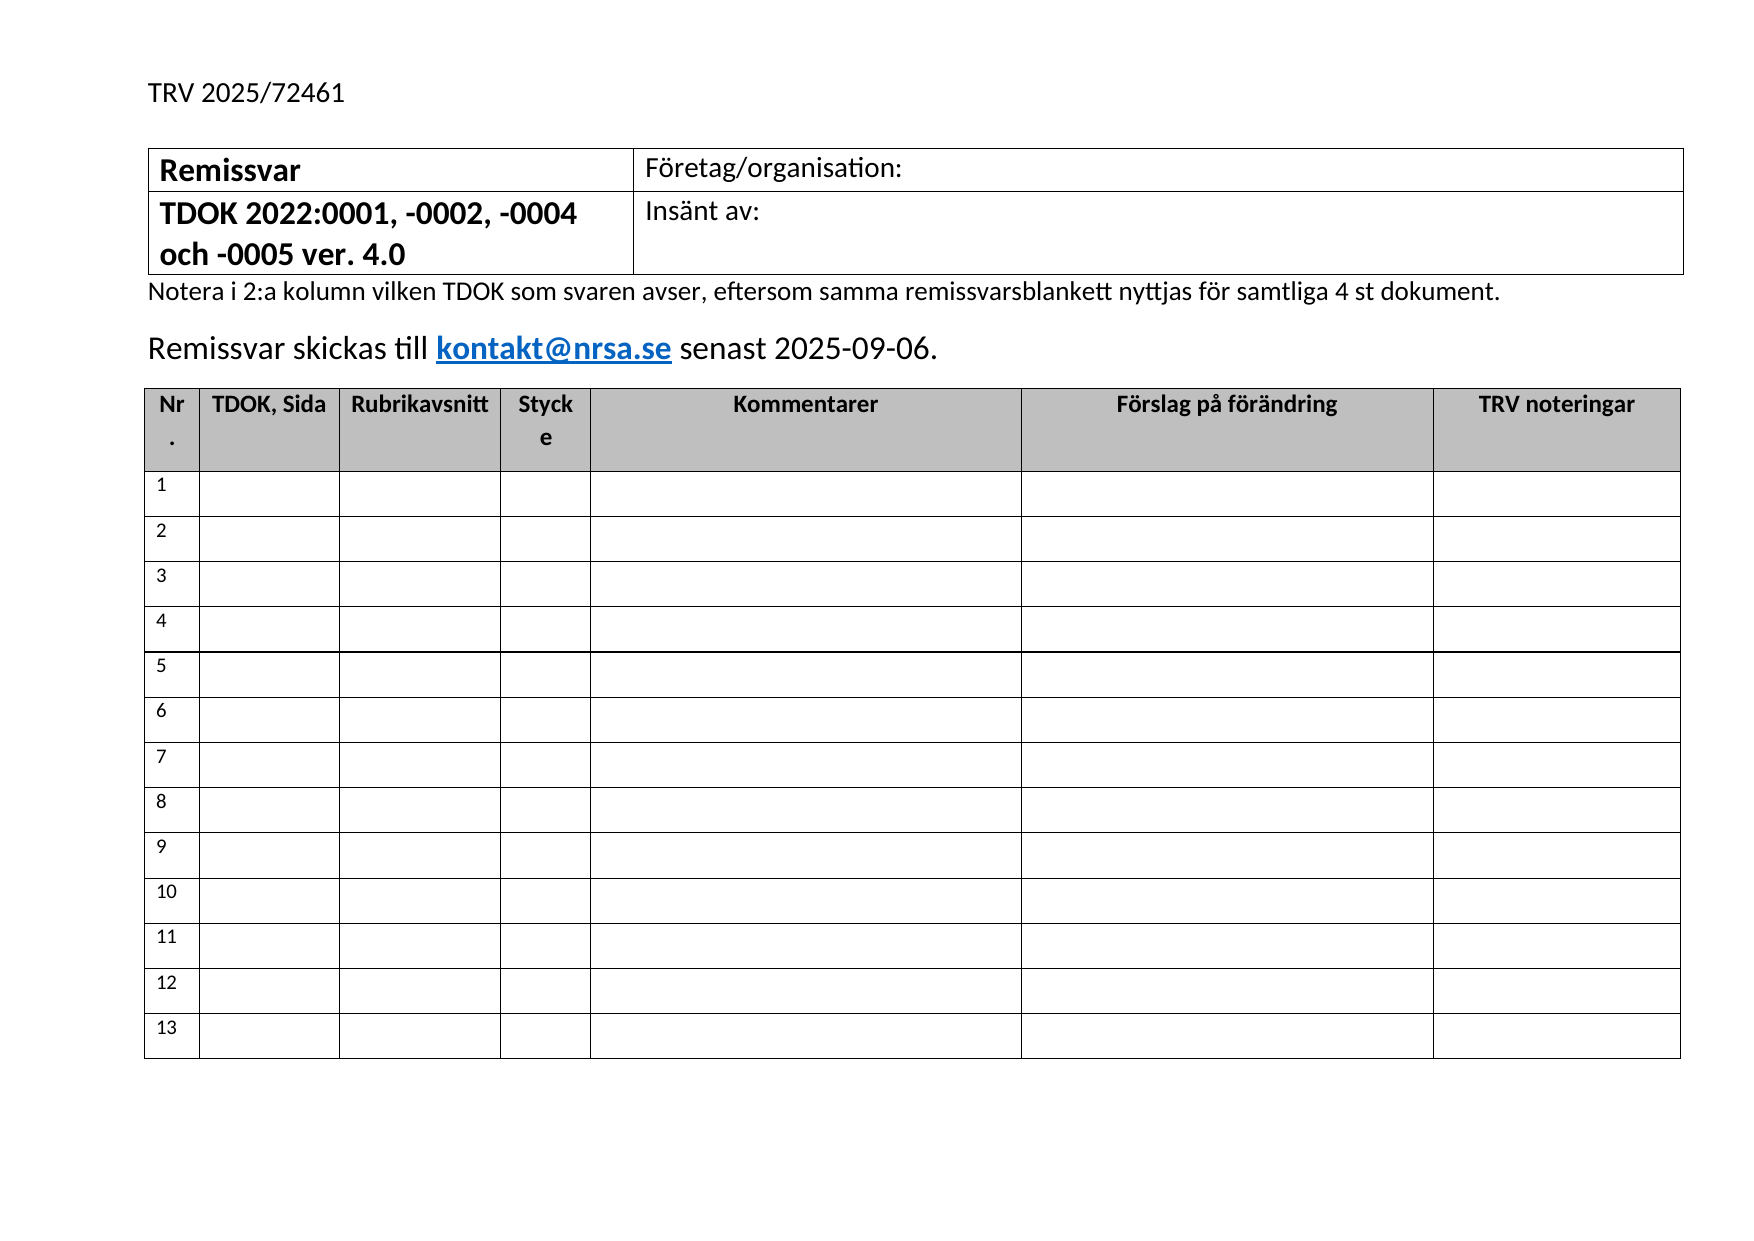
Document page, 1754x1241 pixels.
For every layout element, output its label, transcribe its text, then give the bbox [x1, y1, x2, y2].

text Notera i 2:a kolumn vilken TDOK som svaren avser, eftersom samma remissvarsblankett nyttjas för samtliga 4 st dokument. [148, 275, 1606, 307]
table_cell [200, 607, 339, 651]
table_cell 7 [145, 743, 199, 787]
table_cell [501, 472, 590, 516]
table_cell 9 [145, 833, 199, 877]
table_cell [501, 924, 590, 968]
table_cell [1434, 698, 1680, 742]
table_cell [1434, 607, 1680, 651]
table_cell [1022, 879, 1433, 923]
table_cell [1022, 562, 1433, 606]
table_cell [1022, 833, 1433, 877]
table_cell [200, 788, 339, 832]
table_cell [1022, 607, 1433, 651]
table_header Kommentarer [591, 389, 1021, 471]
table_cell [340, 833, 500, 877]
table_cell [200, 698, 339, 742]
table_cell [1022, 1014, 1433, 1058]
table_cell [340, 969, 500, 1013]
table_cell [501, 969, 590, 1013]
table_cell [340, 879, 500, 923]
table_cell [1434, 924, 1680, 968]
table_cell [591, 562, 1021, 606]
table_cell [340, 607, 500, 651]
table_cell [1434, 517, 1680, 561]
table_cell [340, 743, 500, 787]
table_cell 6 [145, 698, 199, 742]
table_cell [1434, 1014, 1680, 1058]
table_cell [340, 1014, 500, 1058]
table_cell [1434, 472, 1680, 516]
table_cell [200, 833, 339, 877]
table_cell [501, 607, 590, 651]
table_cell [591, 1014, 1021, 1058]
table_cell [591, 969, 1021, 1013]
table_cell [501, 879, 590, 923]
table_cell 12 [145, 969, 199, 1013]
table_cell [591, 788, 1021, 832]
table_cell [1022, 969, 1433, 1013]
table_header Stycke [501, 389, 590, 471]
table_cell [340, 698, 500, 742]
table_cell [340, 924, 500, 968]
table_cell [591, 607, 1021, 651]
table_cell [200, 562, 339, 606]
table_cell [1434, 562, 1680, 606]
table_cell [1022, 743, 1433, 787]
table_cell Insänt av: [634, 192, 1683, 273]
table_cell TDOK 2022:0001, -0002, -0004 och -0005 ver. 4.0 [149, 192, 633, 273]
table_cell [591, 879, 1021, 923]
table_cell 13 [145, 1014, 199, 1058]
table_cell 10 [145, 879, 199, 923]
table_cell [501, 743, 590, 787]
table_cell [340, 788, 500, 832]
table_cell [200, 472, 339, 516]
table_cell [1022, 788, 1433, 832]
table_cell [591, 653, 1021, 697]
table_cell [1434, 879, 1680, 923]
table_header Remissvar [149, 149, 633, 191]
table_cell [591, 924, 1021, 968]
table_cell [340, 517, 500, 561]
table_cell [501, 698, 590, 742]
table_cell 11 [145, 924, 199, 968]
table_cell [1022, 924, 1433, 968]
table_cell 1 [145, 472, 199, 516]
table_cell [501, 1014, 590, 1058]
table_cell [340, 653, 500, 697]
table_cell [501, 517, 590, 561]
text Remissvar skickas till kontakt@nrsa.se senast 2025-09-06. [148, 327, 1606, 367]
table_cell [1434, 743, 1680, 787]
table_header Förslag på förändring [1022, 389, 1433, 471]
table_cell [1434, 833, 1680, 877]
table_header TDOK, Sida [200, 389, 339, 471]
table_cell 4 [145, 607, 199, 651]
table_cell [200, 924, 339, 968]
table_cell 8 [145, 788, 199, 832]
table_cell [1434, 788, 1680, 832]
table_cell [1434, 969, 1680, 1013]
table_cell [591, 472, 1021, 516]
table_cell [200, 653, 339, 697]
table_cell [340, 472, 500, 516]
table_header TRV noteringar [1434, 389, 1680, 471]
table_header Företag/organisation: [634, 149, 1683, 191]
table_cell [591, 517, 1021, 561]
table_cell [591, 698, 1021, 742]
table_cell [1022, 653, 1433, 697]
table_cell [1022, 698, 1433, 742]
table_cell [591, 743, 1021, 787]
table_cell [501, 562, 590, 606]
table_cell [200, 879, 339, 923]
table_cell [1022, 472, 1433, 516]
table_cell [1434, 653, 1680, 697]
table_cell [200, 517, 339, 561]
table_cell [340, 562, 500, 606]
table_cell 3 [145, 562, 199, 606]
table_header Nr. [145, 389, 199, 471]
table_cell [200, 1014, 339, 1058]
table_cell 5 [145, 653, 199, 697]
table_cell [501, 653, 590, 697]
table_cell [501, 833, 590, 877]
table_header Rubrikavsnitt [340, 389, 500, 471]
table_cell [501, 788, 590, 832]
table_cell [1022, 517, 1433, 561]
table_cell [200, 743, 339, 787]
table_cell 2 [145, 517, 199, 561]
table_cell [200, 969, 339, 1013]
table_cell [591, 833, 1021, 877]
